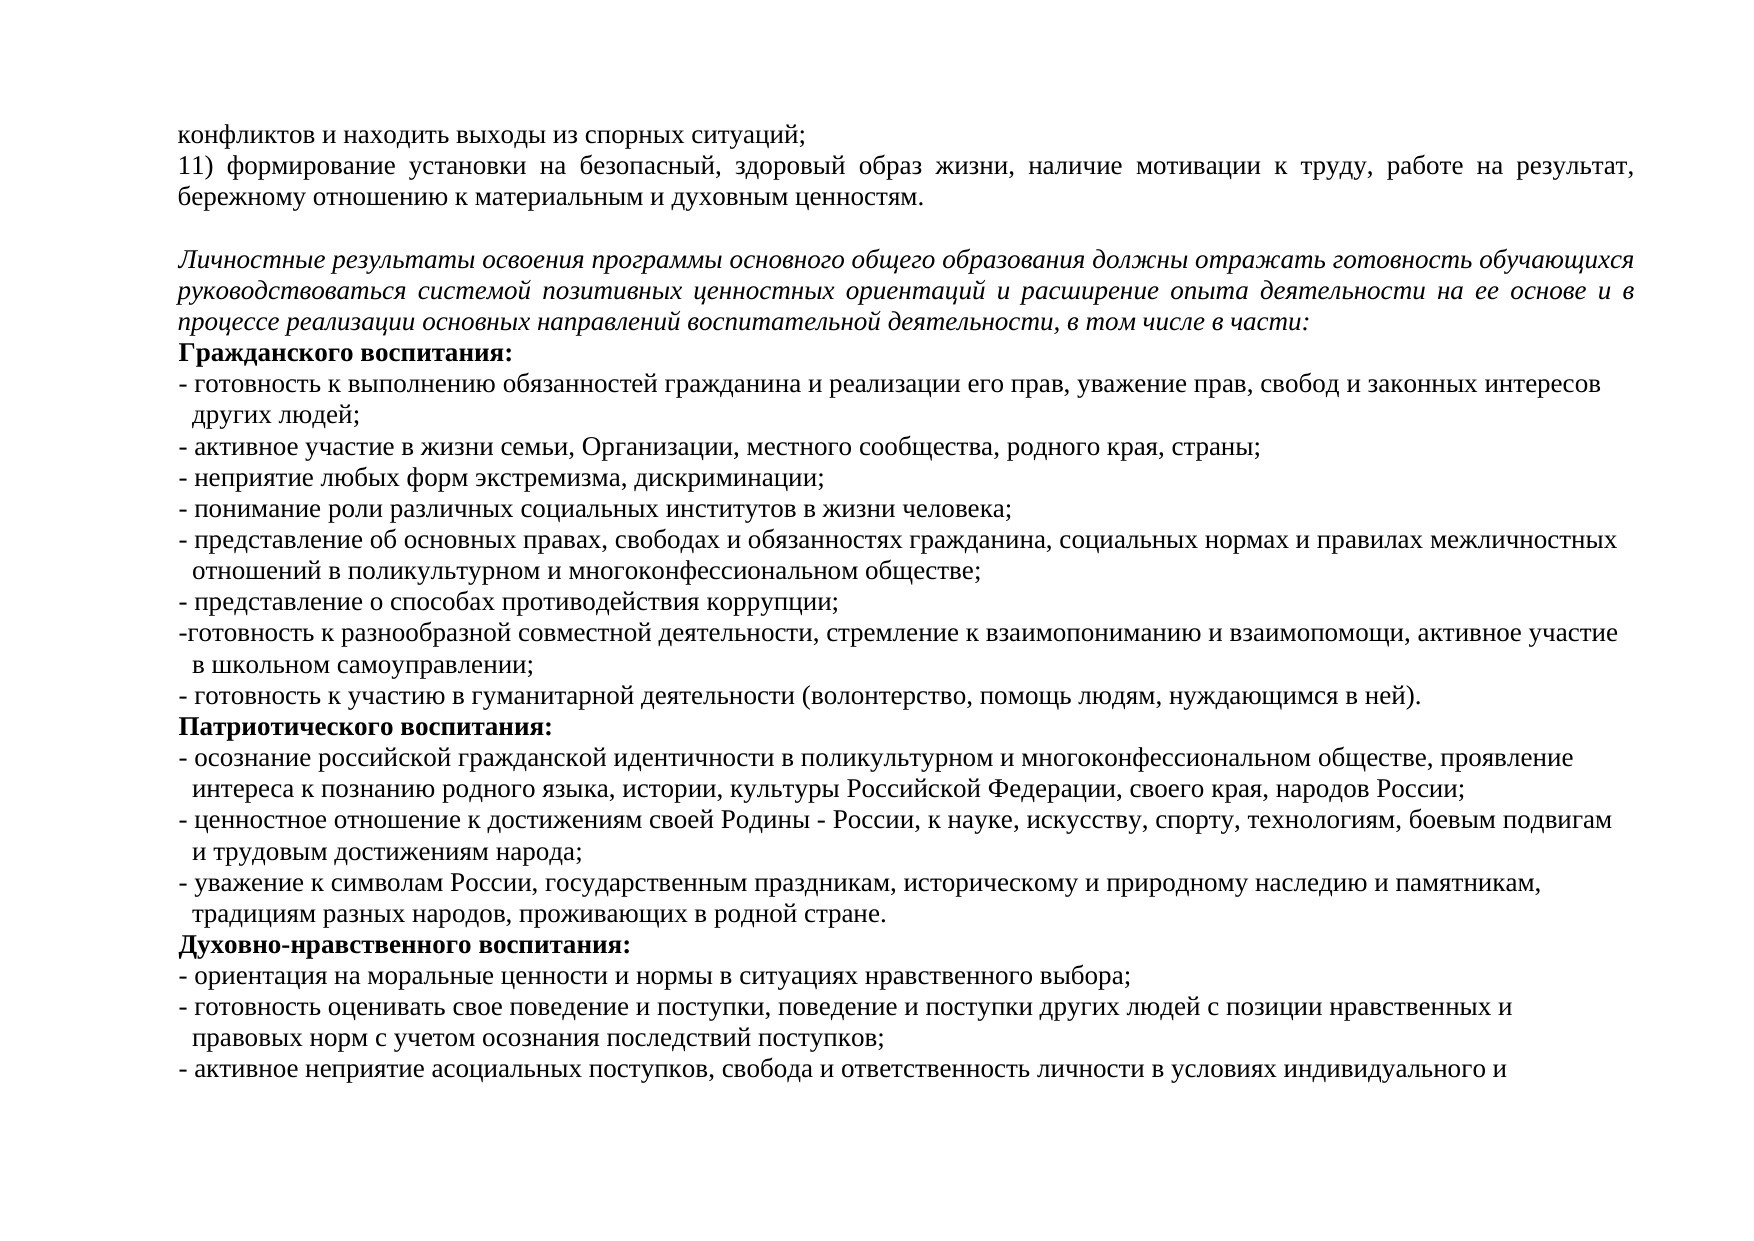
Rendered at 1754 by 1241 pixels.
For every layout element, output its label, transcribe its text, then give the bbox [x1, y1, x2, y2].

text традициям разных народов, проживающих в родной стране. [177, 897, 1636, 928]
text - ценностное отношение к достижениям своей Родины - России, к науке, искусству, спорту, технологиям, боевым подвигам [177, 803, 1636, 834]
text - активное неприятие асоциальных поступков, свобода и ответственность личности в условиях индивидуального и [177, 1053, 1636, 1084]
text интереса к познанию родного языка, истории, культуры Российской Федерации, своего края, народов России; [177, 772, 1636, 803]
text правовых норм с учетом осознания последствий поступков; [177, 1021, 1636, 1053]
text в школьном самоуправлении; [177, 648, 1636, 679]
text других людей; [177, 398, 1636, 430]
text - готовность к выполнению обязанностей гражданина и реализации его прав, уважение прав, свобод и законных интересов [177, 367, 1636, 398]
text - готовность к участию в гуманитарной деятельности (волонтерство, помощь людям, нуждающимся в ней). [177, 679, 1636, 710]
text - представление о способах противодействия коррупции; [177, 585, 1636, 617]
text - представление об основных правах, свободах и обязанностях гражданина, социальных нормах и правилах межличностных [177, 523, 1636, 554]
text -готовность к разнообразной совместной деятельности, стремление к взаимопониманию и взаимопомощи, активное участие [177, 617, 1636, 648]
text - активное участие в жизни семьи, Организации, местного сообщества, родного края, страны; [177, 430, 1636, 461]
text - неприятие любых форм экстремизма, дискриминации; [177, 461, 1636, 492]
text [177, 118, 1636, 149]
text отношений в поликультурном и многоконфессиональном обществе; [177, 554, 1636, 585]
text 11) формирование установки на безопасный, здоровый образ жизни, наличие мотивации к труду, работе на результат, бережному отношению к материальным и духовным ценностям. [177, 149, 1636, 212]
text - понимание роли различных социальных институтов в жизни человека; [177, 492, 1636, 523]
text и трудовым достижениям народа; [177, 834, 1636, 866]
text Личностные результаты освоения программы основного общего образования должны отражать готовность обучающихся руководствоваться системой позитивных ценностных ориентаций и расширение опыта деятельности на ее основе и в процессе реализации основных направлений воспитательной деятельности, в том числе в части: [177, 243, 1636, 336]
text - готовность оценивать свое поведение и поступки, поведение и поступки других людей с позиции нравственных и [177, 990, 1636, 1021]
text Духовно-нравственного воспитания: [177, 928, 1636, 959]
text - ориентация на моральные ценности и нормы в ситуациях нравственного выбора; [177, 959, 1636, 990]
text - уважение к символам России, государственным праздникам, историческому и природному наследию и памятникам, [177, 866, 1636, 897]
text Гражданского воспитания: [177, 336, 1636, 367]
text Патриотического воспитания: [177, 710, 1636, 741]
text - осознание российской гражданской идентичности в поликультурном и многоконфессиональном обществе, проявление [177, 741, 1636, 772]
